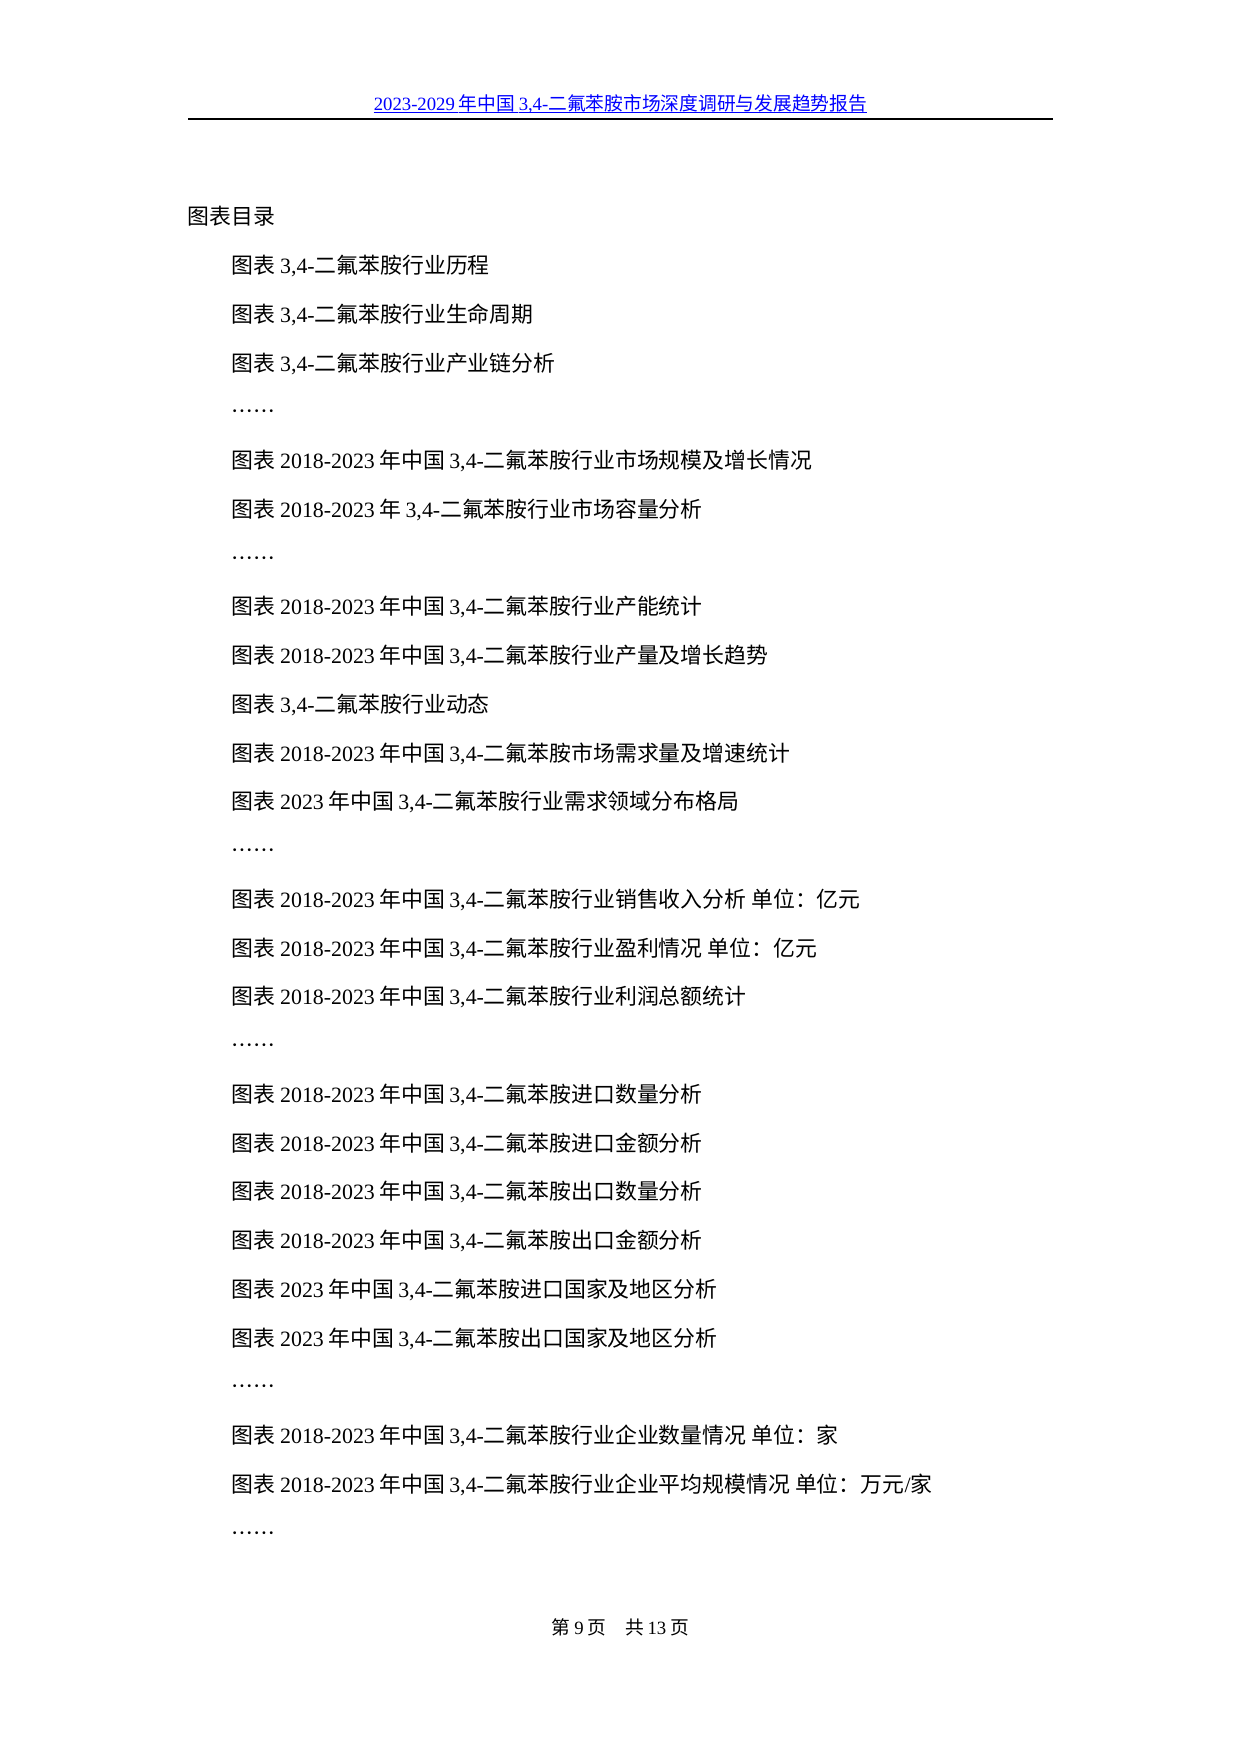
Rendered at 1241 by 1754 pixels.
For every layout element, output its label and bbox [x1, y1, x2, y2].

text [187, 150, 1053, 1548]
